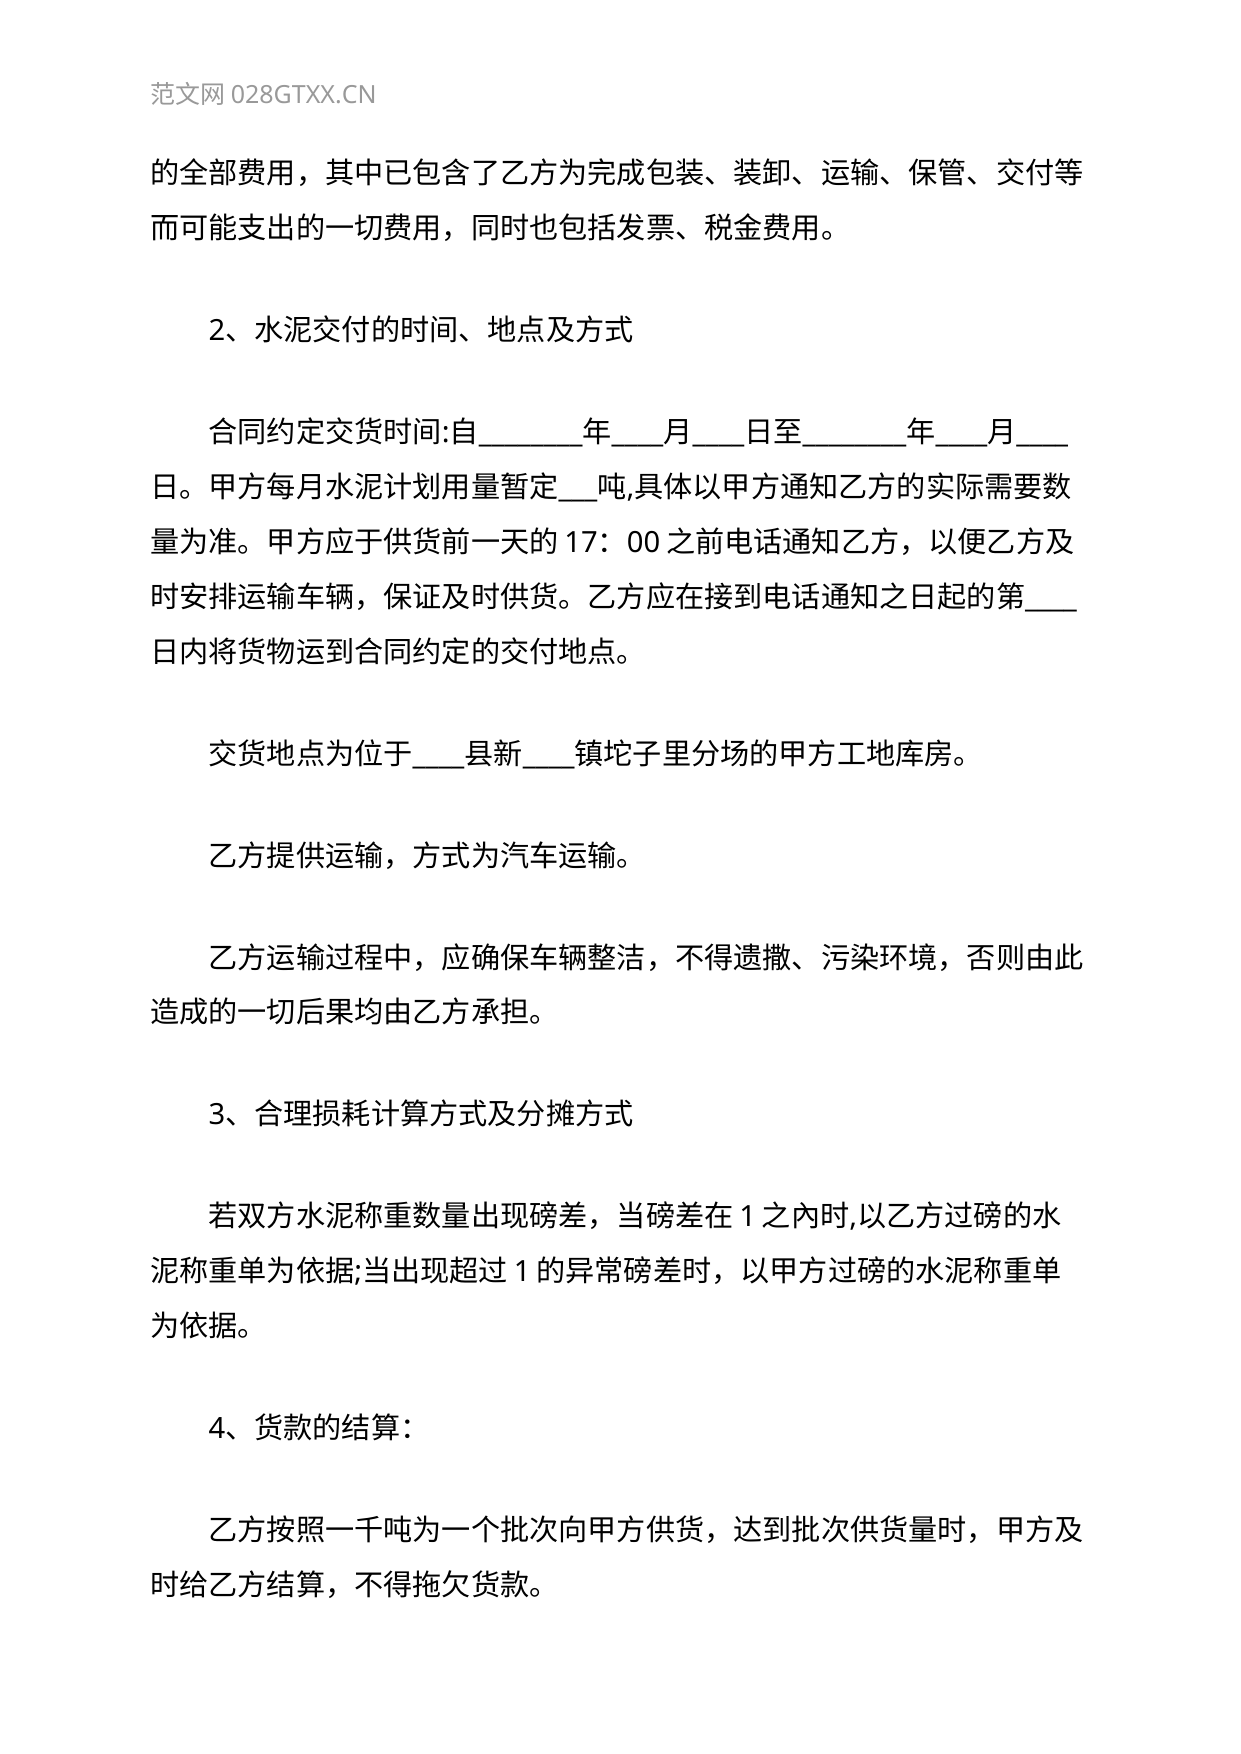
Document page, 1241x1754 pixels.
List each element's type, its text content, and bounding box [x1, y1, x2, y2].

text 乙方按照一千吨为一个批次向甲方供货，达到批次供货量时，甲方及时给乙方结算，不得拖欠货款。 [150, 1507, 1090, 1604]
text 乙方提供运输，方式为汽车运输。 [150, 832, 1090, 875]
text 2、水泥交付的时间、地点及方式 [150, 307, 1090, 349]
text 若双方水泥称重数量出现磅差，当磅差在1之內时,以乙方过磅的水泥称重单为依据;当出现超过1的异常磅差时，以甲方过磅的水泥称重单为依据。 [150, 1193, 1090, 1345]
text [150, 150, 1090, 247]
text 乙方运输过程中，应确保车辆整洁，不得遗撒、污染环境，否则由此造成的一切后果均由乙方承担。 [150, 934, 1090, 1031]
text 3、合理损耗计算方式及分摊方式 [150, 1091, 1090, 1133]
text 4、货款的结算： [150, 1404, 1090, 1447]
text 交货地点为位于____县新____镇坨子里分场的甲方工地库房。 [150, 730, 1090, 773]
text 合同约定交货时间:自________年____月____日至________年____月____日。甲方每月水泥计划用量暂定___吨,具体以甲方通知乙方的实际需要数量为准。甲方应于供货前一天的17：00之前电话通知乙方，以便乙方及时安排运输车辆，保证及时供货。乙方应在接到电话通知之日起的第____日内将货物运到合同约定的交付地点。 [150, 409, 1090, 671]
